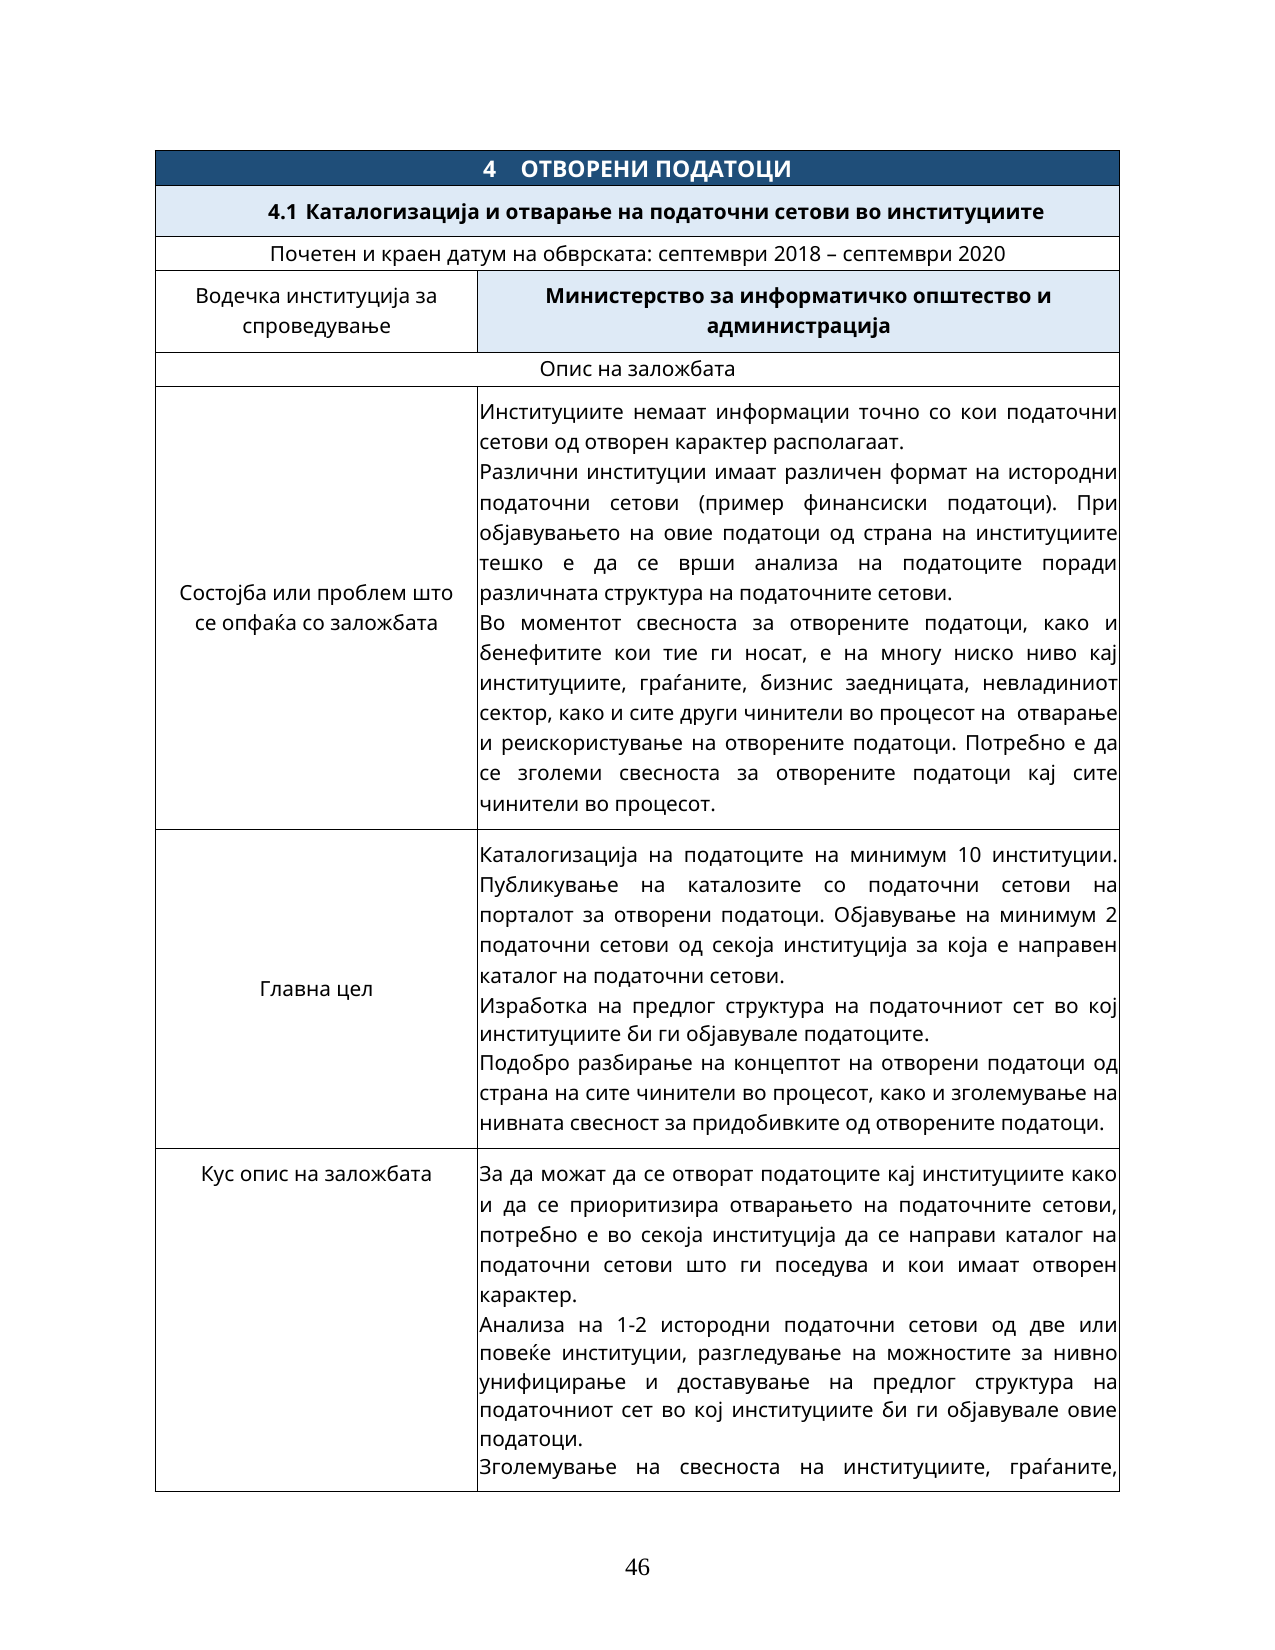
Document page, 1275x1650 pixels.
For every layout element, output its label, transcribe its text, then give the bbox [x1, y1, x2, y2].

table_cell Состојба или проблем што се опфаќа со заложбата [156, 387, 477, 829]
table_header ОТВОРЕНИ ПОДАТОЦИ [156, 151, 1119, 185]
table_cell Министерство за информатичко општество и администрација [478, 271, 1119, 352]
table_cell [156, 1149, 477, 1491]
table_cell Каталогизација и отварање на податочни сетови во институциите [156, 186, 1119, 236]
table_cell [478, 1149, 1119, 1491]
table_cell Институциите немаат информации точно со кои податочни сетови од отворен карактер располагаат. Различни институции имаат различен формат на истородни податочни сетови (пример финансиски податоци). При објавувањето на овие податоци од страна на институциите тешко е да се врши анализа на податоците поради различната структура на податочните сетови. Во моментот свесноста за отворените податоци, како и бенефитите кои тие ги носат, е на многу ниско ниво кај институциите, граѓаните, бизнис заедницата, невладиниот сектор, како и сите други чинители во процесот на отварање и реискористување на отворените податоци. Потребно е да се зголеми свесноста за отворените податоци кај сите чинители во процесот. [478, 387, 1119, 829]
table_cell Почетен и краен датум на обврската: септември 2018 – септември 2020 [156, 237, 1119, 270]
table_cell Каталогизација на податоците на минимум 10 институции. Публикување на каталозите со податочни сетови на порталот за отворени податоци. Објавување на минимум 2 податочни сетови од секоја институција за која е направен каталог на податочни сетови. Изработка на предлог структура на податочниот сет во кој институциите би ги објавувале податоците. Подобро разбирање на концептот на отворени податоци од страна на сите чинители во процесот, како и зголемување на нивната свесност за придобивките од отворените податоци. [478, 830, 1119, 1148]
table_cell Водечка институција за спроведување [156, 271, 477, 352]
table_cell Главна цел [156, 830, 477, 1148]
table_cell Опис на заложбата [156, 353, 1119, 386]
